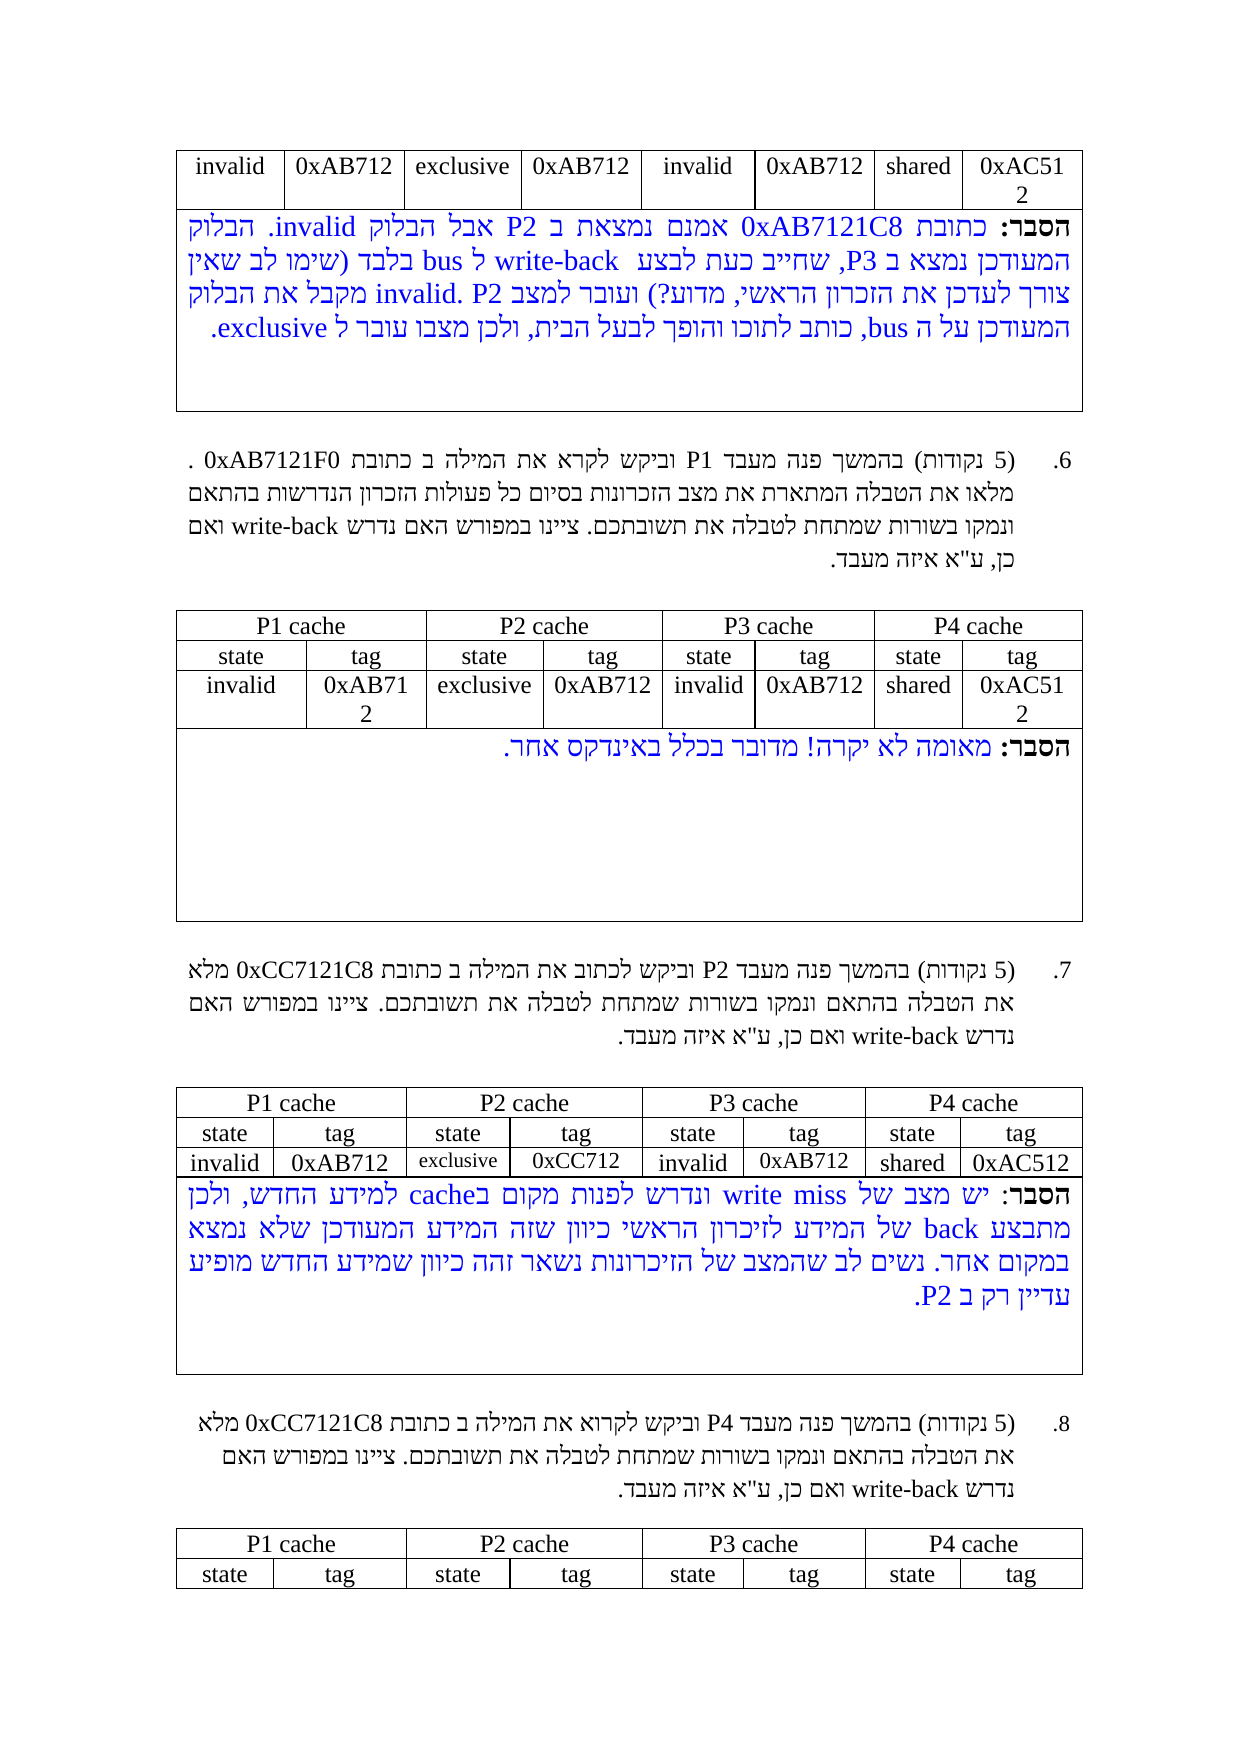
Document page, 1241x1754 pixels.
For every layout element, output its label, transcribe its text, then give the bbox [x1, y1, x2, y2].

table_cell הסבר: מאומה לא יקרה! מדובר בכלל באינדקס אחר. [177, 729, 1082, 921]
table_cell state [663, 641, 754, 669]
table_cell tag [961, 1559, 1082, 1587]
list (5 נקודות) בהמשך פנה מעבד P1 וביקש לקרא את המילה ב כתובת 0xAB7121F0 . מלאו את הטבלה המתארת את מצב הזכרונות בסיום כל פעולות הזכרון הנדרשות בהתאם ונמקו בשורות שמתחת לטבלה את תשובתכם. ציינו במפורש האם נדרש write-back ואם כן, ע"א איזה מעבד. [187, 445, 1053, 573]
table_cell 0xCC712 [511, 1148, 642, 1176]
table_cell invalid [643, 1148, 743, 1176]
table_header P3 cache [663, 611, 874, 640]
table_header P4 cache [866, 1088, 1082, 1117]
table_cell tag [307, 641, 426, 669]
table_header P2 cache [407, 1088, 642, 1117]
table_cell tag [511, 1559, 642, 1587]
table_cell 0xAB712 [544, 671, 662, 728]
table_cell 0xAC512 [961, 1148, 1082, 1176]
table_cell 0xAB712 [285, 151, 404, 208]
table_cell tag [756, 641, 874, 669]
table_cell exclusive [405, 151, 521, 208]
table_cell invalid [642, 151, 754, 208]
table_cell invalid [177, 671, 306, 728]
table_cell 0xAC512 [963, 151, 1082, 208]
table_cell shared [866, 1148, 960, 1176]
table_cell invalid [177, 151, 284, 208]
table_header P4 cache [866, 1529, 1082, 1558]
table_cell shared [875, 151, 962, 208]
table_cell state [177, 1118, 273, 1147]
table_header P4 cache [875, 611, 1082, 640]
table_cell 0xAB712 [307, 671, 426, 728]
table_cell 0xAB712 [274, 1148, 406, 1176]
table_header P2 cache [407, 1529, 642, 1558]
list (5 נקודות) בהמשך פנה מעבד P2 וביקש לכתוב את המילה ב כתובת 0xCC7121C8 מלא את הטבלה בהתאם ונמקו בשורות שמתחת לטבלה את תשובתכם. ציינו במפורש האם נדרש write-back ואם כן, ע"א איזה מעבד. [187, 955, 1053, 1050]
table_cell tag [744, 1118, 865, 1147]
table_cell tag [961, 1118, 1082, 1147]
table_cell state [875, 641, 962, 669]
table_cell state [177, 641, 306, 669]
table_cell invalid [177, 1148, 273, 1176]
table_cell state [866, 1118, 960, 1147]
table_cell 0xAB712 [756, 671, 874, 728]
table_cell tag [274, 1559, 406, 1587]
table_cell הסבר: יש מצב של write miss ונדרש לפנות מקום בcache למידע החדש, ולכן מתבצע back של המידע לזיכרון הראשי כיוון שזה המידע המעודכן שלא נמצא במקום אחר. נשים לב שהמצב של הזיכרונות נשאר זהה כיוון שמידע החדש מופיע עדיין רק ב P2. [177, 1178, 1082, 1374]
table_header P1 cache [177, 611, 426, 640]
table_cell invalid [663, 671, 754, 728]
table_cell state [407, 1118, 509, 1147]
table_cell exclusive [427, 671, 543, 728]
table_cell state [866, 1559, 960, 1587]
table_cell state [643, 1118, 743, 1147]
table_header P3 cache [643, 1529, 865, 1558]
table_cell הסבר: כתובת 0xAB7121C8 אמנם נמצאת ב P2 אבל הבלוק invalid. הבלוק המעודכן נמצא ב P3, שחייב כעת לבצע write-back ל bus בלבד (שימו לב שאין צורך לעדכן את הזכרון הראשי, מדוע?) ועובר למצב invalid. P2 מקבל את הבלוק המעודכן על ה bus, כותב לתוכו והופך לבעל הבית, ולכן מצבו עובר ל exclusive. [177, 210, 1082, 411]
table_cell tag [511, 1118, 642, 1147]
table_cell 0xAB712 [756, 151, 874, 208]
list (5 נקודות) בהמשך פנה מעבד P4 וביקש לקרוא את המילה ב כתובת 0xCC7121C8 מלא את הטבלה בהתאם ונמקו בשורות שמתחת לטבלה את תשובתכם. ציינו במפורש האם נדרש write-back ואם כן, ע"א איזה מעבד. [187, 1408, 1053, 1503]
table_header P1 cache [177, 1529, 406, 1558]
table_header P1 cache [177, 1088, 406, 1117]
table_cell shared [875, 671, 962, 728]
table_cell tag [544, 641, 662, 669]
table_header P3 cache [643, 1088, 865, 1117]
table_cell 0xAB712 [744, 1148, 865, 1176]
table_cell 0xAB712 [522, 151, 641, 208]
table_cell state [407, 1559, 509, 1587]
table_cell state [643, 1559, 743, 1587]
table_cell tag [744, 1559, 865, 1587]
table_header P2 cache [427, 611, 662, 640]
table_cell 0xAC512 [963, 671, 1082, 728]
table_cell exclusive [407, 1148, 509, 1176]
table_cell tag [274, 1118, 406, 1147]
table_cell tag [963, 641, 1082, 669]
table_cell state [427, 641, 543, 669]
table_cell state [177, 1559, 273, 1587]
